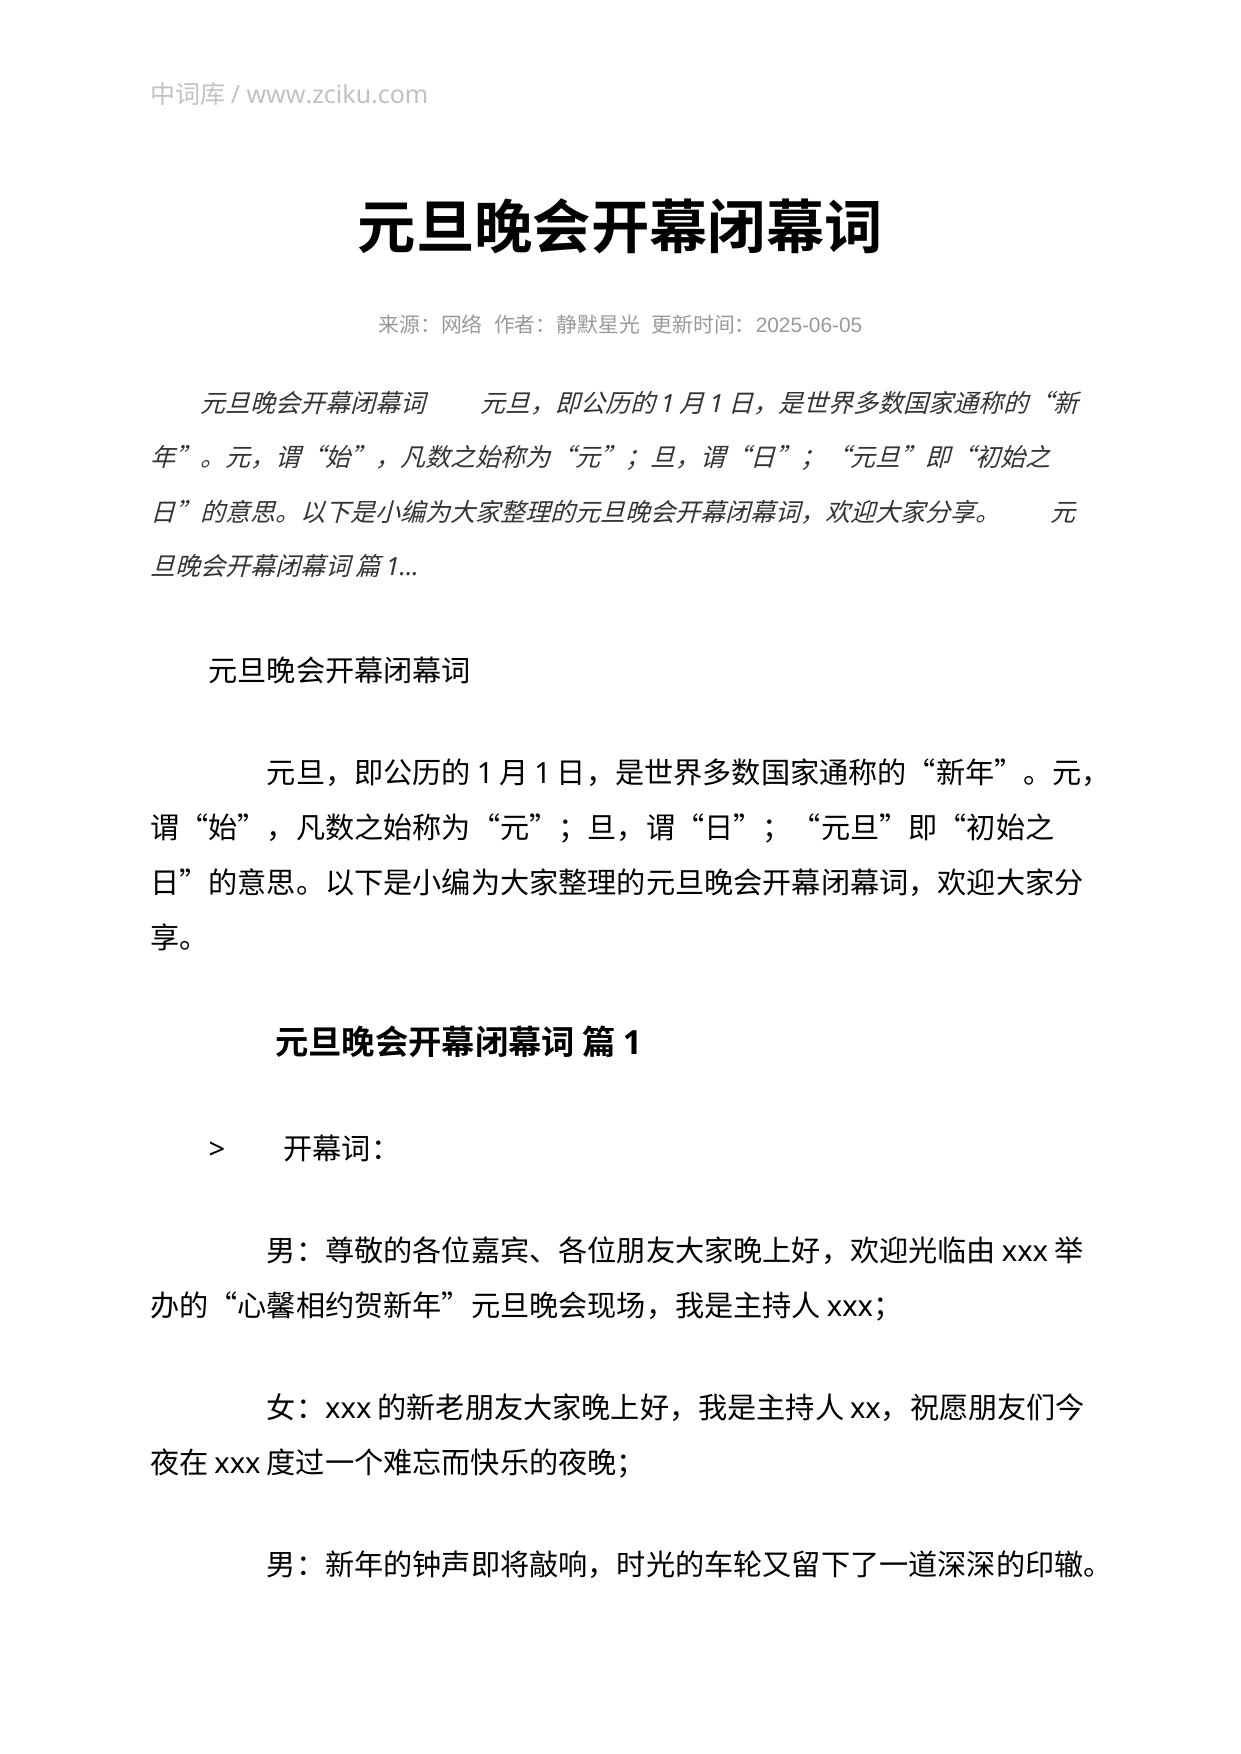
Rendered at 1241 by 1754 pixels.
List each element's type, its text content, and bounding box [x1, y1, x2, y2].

text 男：尊敬的各位嘉宾、各位朋友大家晚上好，欢迎光临由xxx举办的“心馨相约贺新年”元旦晚会现场，我是主持人xxx； [150, 1228, 1090, 1325]
text 元旦晚会开幕闭幕词 [150, 648, 1090, 690]
text 元旦，即公历的1月1日，是世界多数国家通称的“新年”。元，谓“始”，凡数之始称为“元”；旦，谓“日”；“元旦”即“初始之日”的意思。以下是小编为大家整理的元旦晚会开幕闭幕词，欢迎大家分享。 [150, 749, 1090, 957]
text > 开幕词： [150, 1126, 1090, 1168]
text 元旦晚会开幕闭幕词 篇1 [150, 1016, 1090, 1064]
text 女：xxx的新老朋友大家晚上好，我是主持人xx，祝愿朋友们今夜在xxx度过一个难忘而快乐的夜晚； [150, 1385, 1090, 1482]
subtitle 元旦晚会开幕闭幕词 [150, 181, 1090, 266]
text 来源：网络 作者：静默星光 更新时间：2025-06-05 [150, 313, 1090, 337]
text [150, 1542, 1090, 1584]
text 元旦晚会开幕闭幕词 元旦，即公历的1月1日，是世界多数国家通称的“新年”。元，谓“始”，凡数之始称为“元”；旦，谓“日”；“元旦”即“初始之日”的意思。以下是小编为大家整理的元旦晚会开幕闭幕词，欢迎大家分享。 元旦晚会开幕闭幕词 篇1... [150, 383, 1090, 583]
